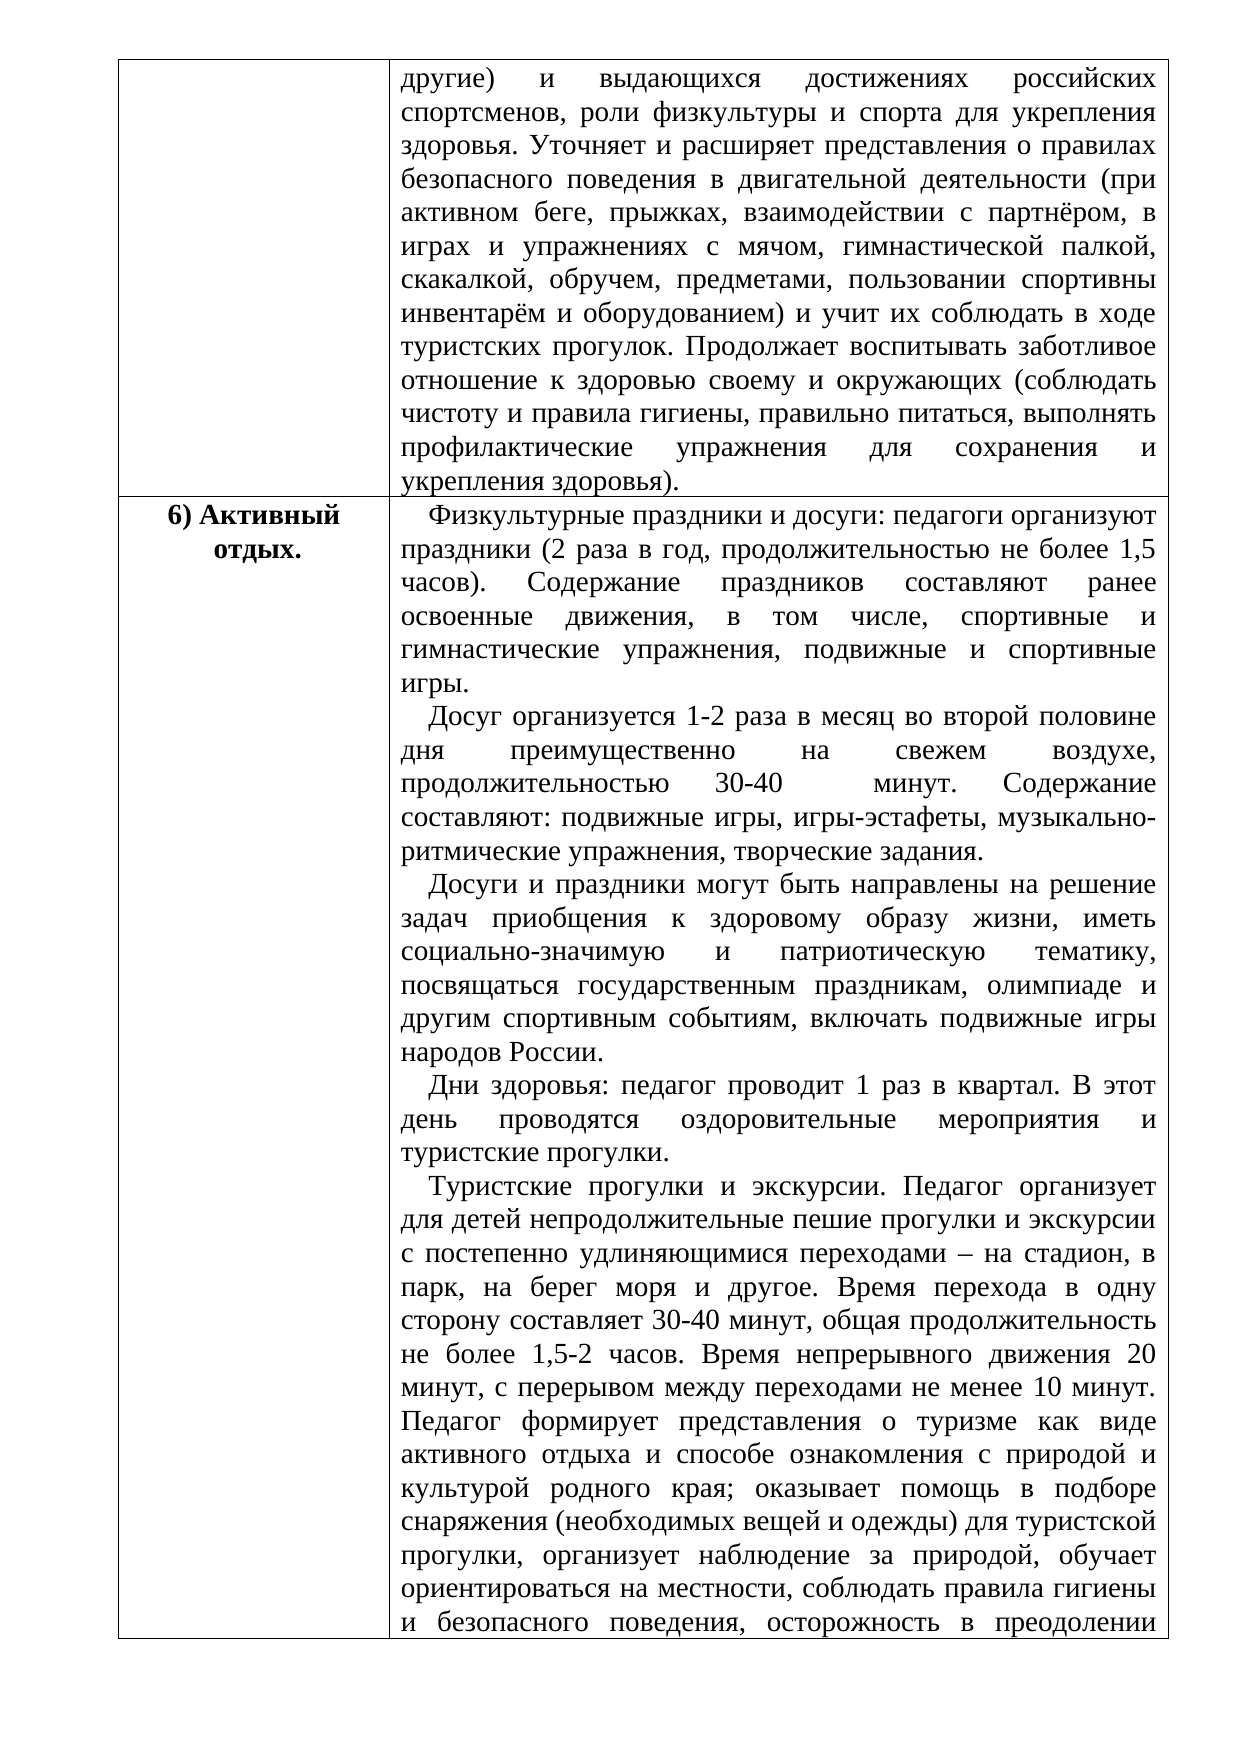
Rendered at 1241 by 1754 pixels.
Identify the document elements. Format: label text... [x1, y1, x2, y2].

table_cell 6) Активный отдых. [119, 497, 389, 1638]
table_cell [390, 60, 1168, 496]
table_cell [119, 60, 389, 496]
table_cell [390, 497, 1168, 1638]
